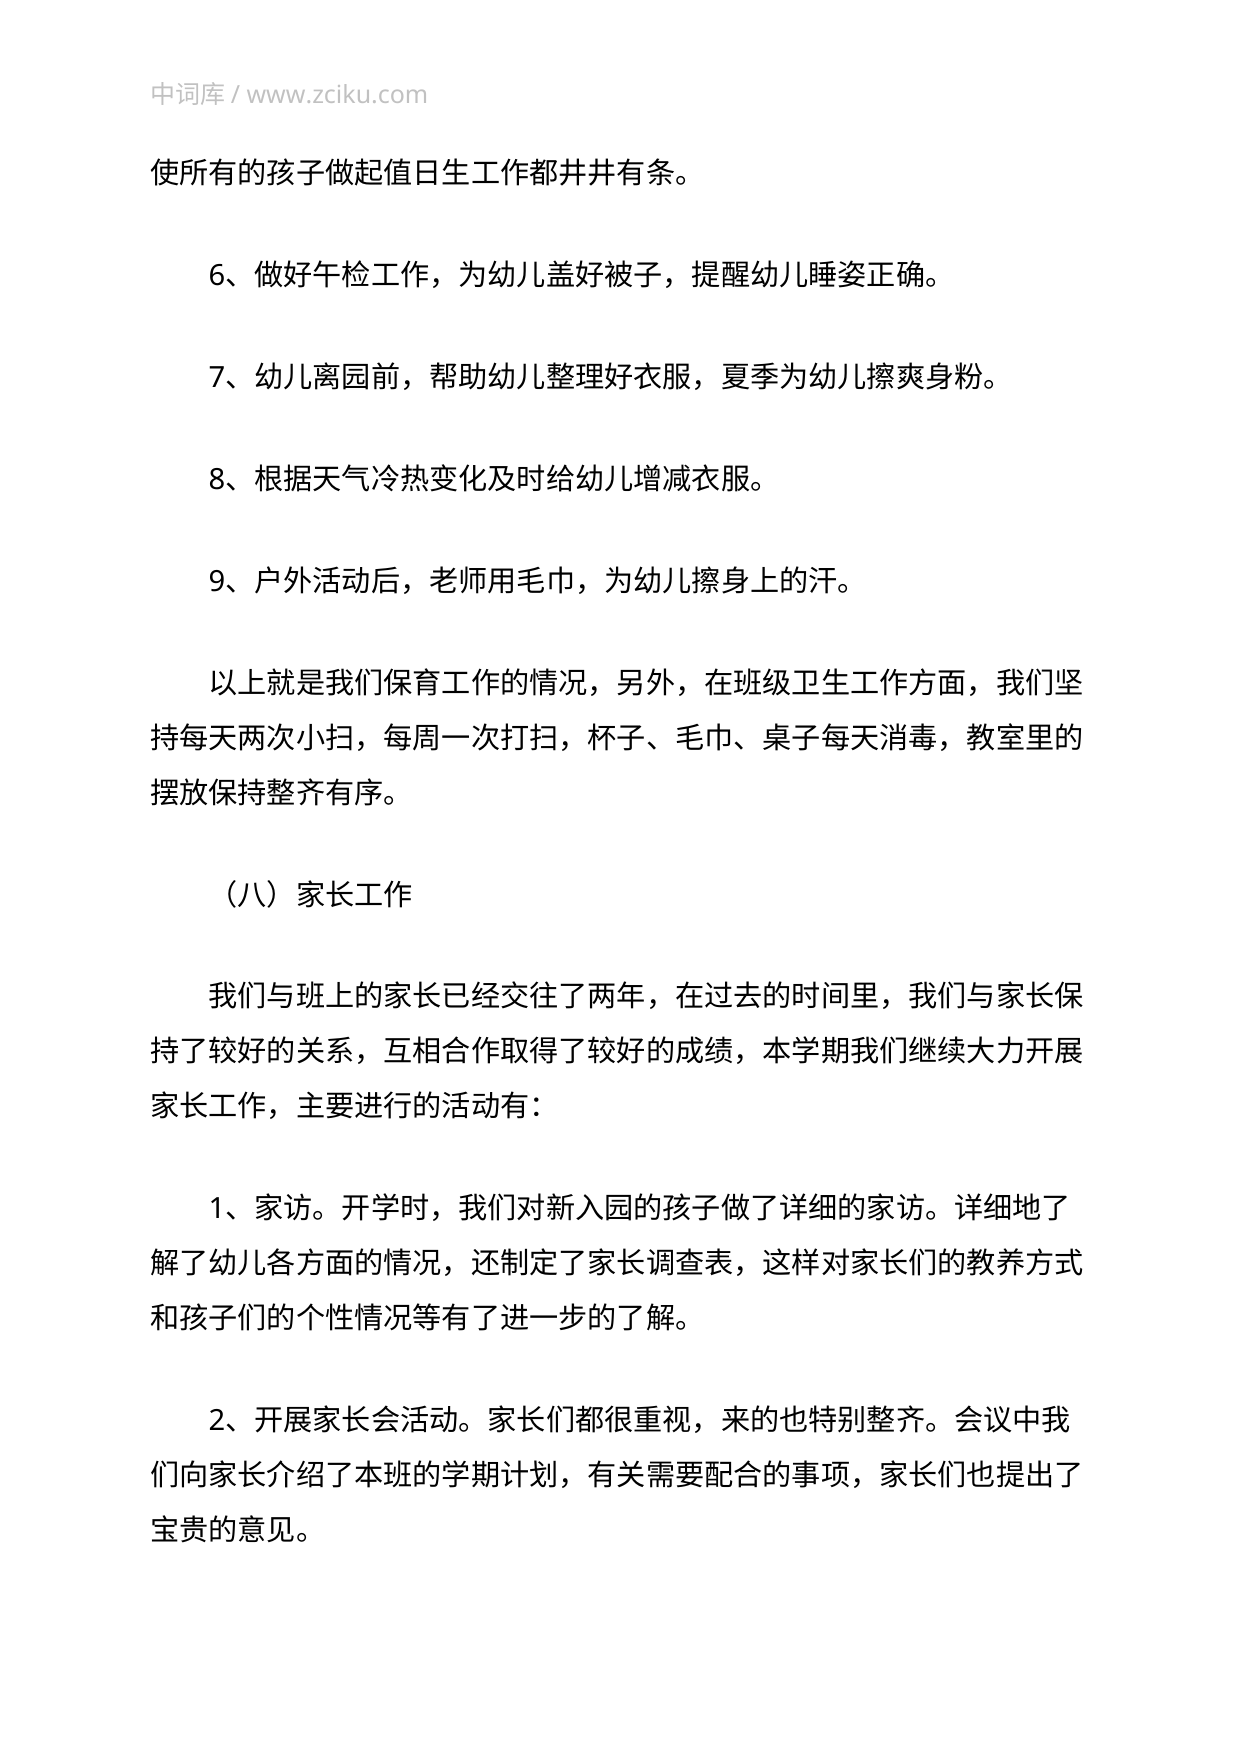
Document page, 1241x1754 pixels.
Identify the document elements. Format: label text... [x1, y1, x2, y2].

text 7、幼儿离园前，帮助幼儿整理好衣服，夏季为幼儿擦爽身粉。 [150, 354, 1090, 396]
text 以上就是我们保育工作的情况，另外，在班级卫生工作方面，我们坚持每天两次小扫，每周一次打扫，杯子、毛巾、桌子每天消毒，教室里的摆放保持整齐有序。 [150, 660, 1090, 812]
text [150, 150, 1090, 192]
text 1、家访。开学时，我们对新入园的孩子做了详细的家访。详细地了解了幼儿各方面的情况，还制定了家长调查表，这样对家长们的教养方式和孩子们的个性情况等有了进一步的了解。 [150, 1184, 1090, 1337]
text 我们与班上的家长已经交往了两年，在过去的时间里，我们与家长保持了较好的关系，互相合作取得了较好的成绩，本学期我们继续大力开展家长工作，主要进行的活动有： [150, 973, 1090, 1125]
text 2、开展家长会活动。家长们都很重视，来的也特别整齐。会议中我们向家长介绍了本班的学期计划，有关需要配合的事项，家长们也提出了宝贵的意见。 [150, 1396, 1090, 1548]
text 8、根据天气冷热变化及时给幼儿增减衣服。 [150, 456, 1090, 498]
text 9、户外活动后，老师用毛巾，为幼儿擦身上的汗。 [150, 558, 1090, 600]
text （八）家长工作 [150, 871, 1090, 913]
text 6、做好午检工作，为幼儿盖好被子，提醒幼儿睡姿正确。 [150, 252, 1090, 294]
